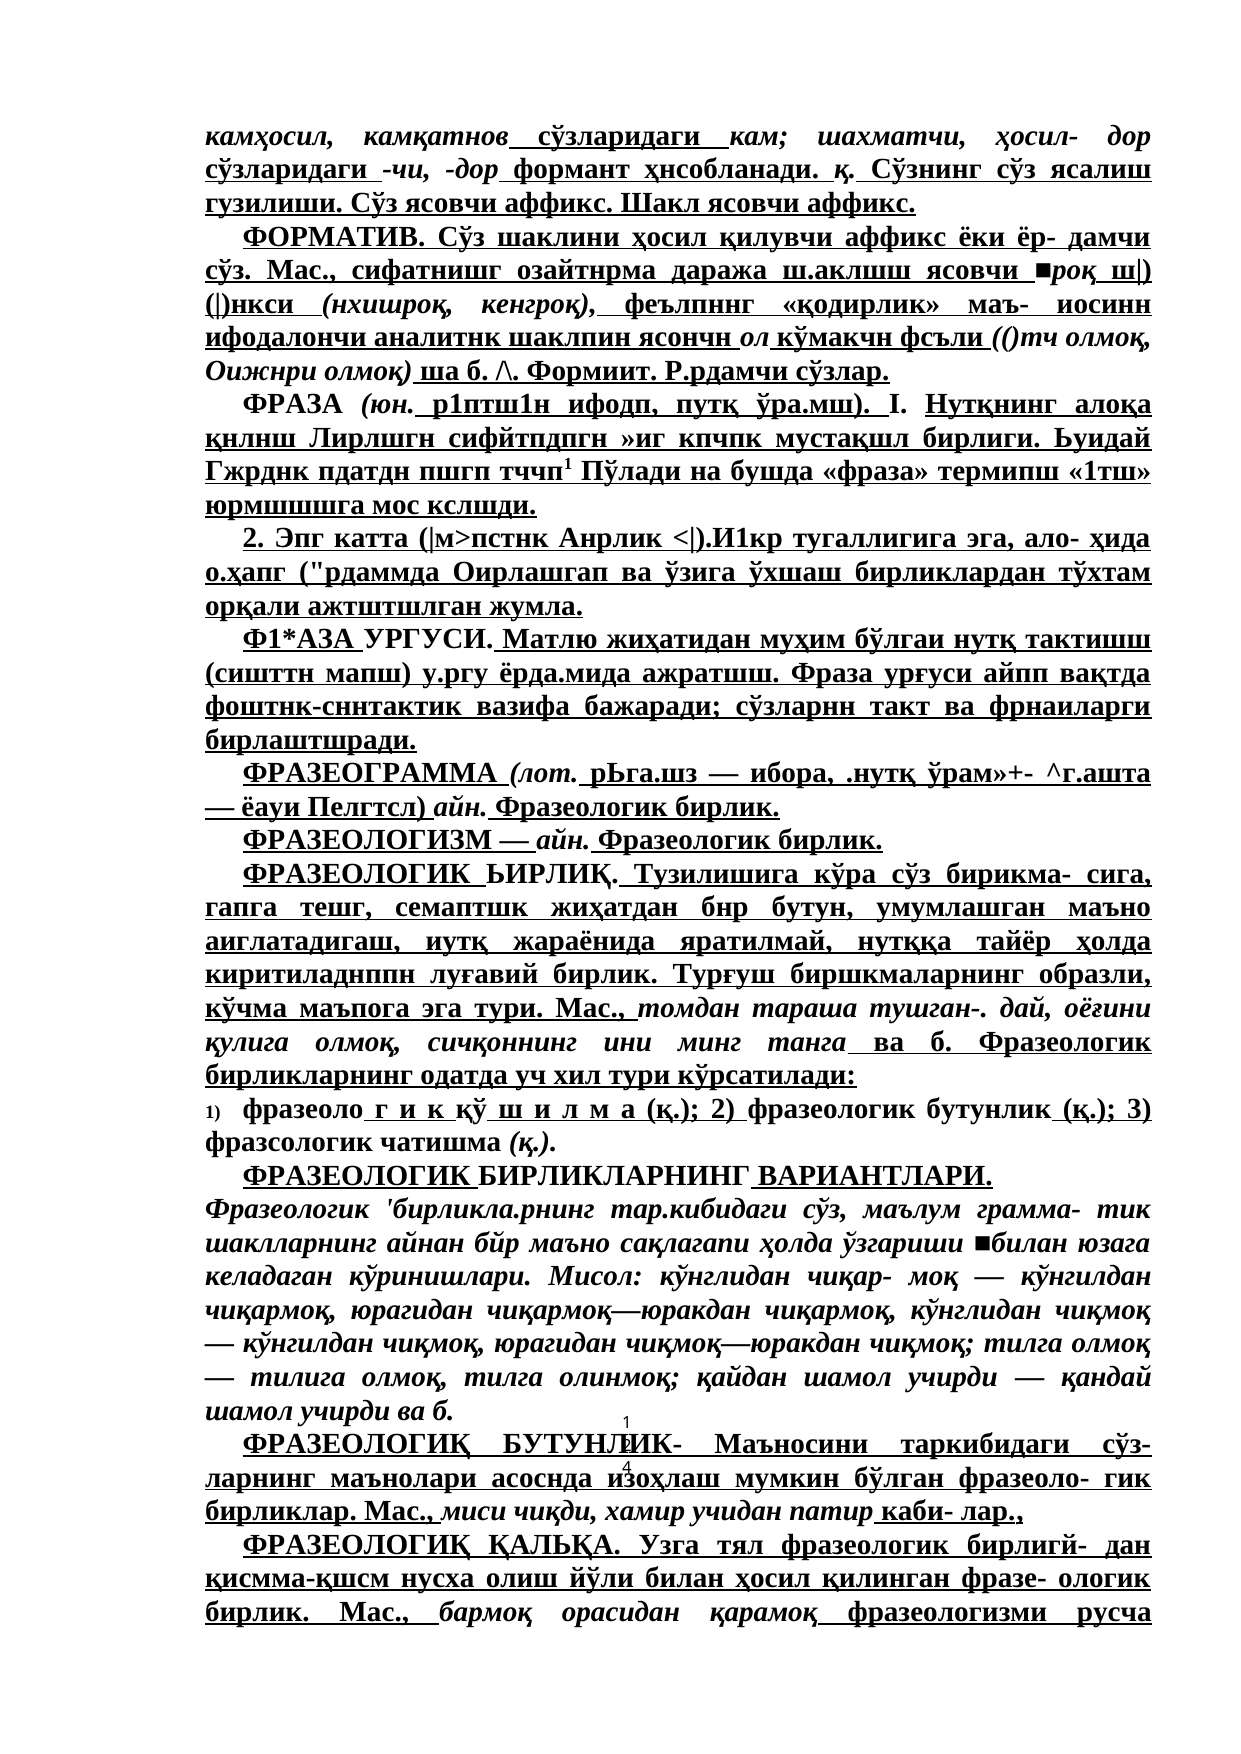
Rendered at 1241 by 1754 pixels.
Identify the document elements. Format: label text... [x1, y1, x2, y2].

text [205, 118, 1152, 219]
text ФРАЗА (юн. р1птш1н ифодп, путқ ўра.мш). I. Нутқнинг алоқа қнлнш Лирлшгн сифйтпдпгн »иг кпчпк мустақшл бирлиги. Ьуидай Гжрднк пдатдн пшгп тччп1 Пўлади на бушда «фраза» термипш «1тш» юрмшшшга мос кслшди. [205, 386, 1152, 449]
text 2. Эпг катта (|м>пстнк Анрлик <|).И1кр тугаллигига эга, ало- ҳида о.ҳапг ("рдаммда Оирлашгап ва ўзига ўхшаш бирликлардан тўхтам орқали ажтштшлган жумла. [205, 521, 1152, 583]
text ФРАЗЕОЛОГИК ЬИРЛИҚ. Тузилишига кўра сўз бирикма- сига, гапга тешг, семаптшк жиҳатдан бнр бутун, умумлашган маъно аиглатадигаш, иутқ жараёнида яратилмай, нутққа тайёр ҳолда киритиладнппн луғавий бирлик. Турғуш биршкмаларнинг образли, кўчма маъпога эга тури. Мас., томдан тараша тушган-. дай, оёғини қулига олмоқ, сичқоннинг ини минг танга ва б. Фразеологик бирликларнинг одатда уч хил тури кўрсатилади: [205, 920, 1152, 952]
list фразеоло г и к қў ш и л м а (қ.); 2) фразеологик бутунлик (қ.); 3) фразсологик чатишма (қ.). [205, 1091, 1152, 1158]
text ФОРМАТИВ. Сўз шаклини ҳосил қилувчи аффикс ёки ёр- дамчи сўз. Мас., сифатнишг озайтнрма даража ш.аклшш ясовчи ■роқ ш|)(|)нкси (нхишроқ, кенгроқ), феълпннг «қодирлик» маъ- иосинн ифодалончи аналитнк шаклпин ясончн ол кўмакчн фсъли (()тч олмоқ, Оижнри олмоқ) ша б. /\. Формиит. Р.рдамчи сўзлар. [205, 219, 1152, 386]
text ФРАЗЕОЛОГИК ЬИРЛИҚ. Тузилишига кўра сўз бирикма- сига, гапга тешг, семаптшк жиҳатдан бнр бутун, умумлашган маъно аиглатадигаш, иутқ жараёнида яратилмай, нутққа тайёр ҳолда киритиладнппн луғавий бирлик. Турғуш биршкмаларнинг образли, кўчма маъпога эга тури. Мас., томдан тараша тушган-. дай, оёғини қулига олмоқ, сичқоннинг ини минг танга ва б. Фразеологик бирликларнинг одатда уч хил тури кўрсатилади: [205, 987, 1152, 1091]
text Фразеологик 'бирликла.рнинг тар.кибидаги сўз, маълум грамма- тик шаклларнинг айнан бйр маъно сақлагапи ҳолда ўзгариши ■билан юзага келадаган кўринишлари. Мисол: кўнглидан чиқар- моқ — кўнгилдан чиқармоқ, юрагидан чиқармоқ—юракдан чиқармоқ, кўнглидан чиқмоқ — кўнгилдан чиқмоқ, юрагидан чиқмоқ—юракдан чиқмоқ; тилга олмоқ — тилига олмоқ, тилга олинмоқ; қайдан шамол учирди — қандай шамол учирди ва б. [205, 1191, 1152, 1426]
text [205, 1527, 1152, 1627]
text Ф1*АЗА УРГУСИ. Матлю жиҳатидан муҳим бўлгаи нутқ тактишш (сишттн мапш) у.ргу ёрда.мида ажратшш. Фраза урғуси айпп вақтда фоштнк-сннтактик вазифа бажаради; сўзларнн такт ва фрнаиларги бирлаштшради. [205, 719, 1152, 755]
text ФРАЗЕОЛОГИК ЬИРЛИҚ. Тузилишига кўра сўз бирикма- сига, гапга тешг, семаптшк жиҳатдан бнр бутун, умумлашган маъно аиглатадигаш, иутқ жараёнида яратилмай, нутққа тайёр ҳолда киритиладнппн луғавий бирлик. Турғуш биршкмаларнинг образли, кўчма маъпога эга тури. Мас., томдан тараша тушган-. дай, оёғини қулига олмоқ, сичқоннинг ини минг танга ва б. Фразеологик бирликларнинг одатда уч хил тури кўрсатилади: [205, 856, 1152, 919]
text 2. Эпг катта (|м>пстнк Анрлик <|).И1кр тугаллигига эга, ало- ҳида о.ҳапг ("рдаммда Оирлашгап ва ўзига ўхшаш бирликлардан тўхтам орқали ажтштшлган жумла. [205, 585, 1152, 621]
text Ф1*АЗА УРГУСИ. Матлю жиҳатидан муҳим бўлгаи нутқ тактишш (сишттн мапш) у.ргу ёрда.мида ажратшш. Фраза урғуси айпп вақтда фоштнк-сннтактик вазифа бажаради; сўзларнн такт ва фрнаиларги бирлаштшради. [205, 621, 1152, 717]
text ФРАЗЕОЛОГИҚ БУТУНЛИК- Маъносини таркибидаги сўз- ларнинг маънолари асоснда изоҳлаш мумкин бўлган фразеоло- гик бирликлар. Мас., миси чиқди, хамир учидан патир каби- лар. , [205, 1426, 1152, 1489]
text ФРАЗА (юн. р1птш1н ифодп, путқ ўра.мш). I. Нутқнинг алоқа қнлнш Лирлшгн сифйтпдпгн »иг кпчпк мустақшл бирлиги. Ьуидай Гжрднк пдатдн пшгп тччп1 Пўлади на бушда «фраза» термипш «1тш» юрмшшшга мос кслшди. [205, 451, 1152, 521]
text ФРАЗЕОГРАММА (лот. рЬга.шз — ибора, .нутқ ўрам»+- ^г.ашта — ёауи Пелгтсл) айн. Фразеологик бирлик. [205, 755, 1152, 822]
text ФРАЗЕОЛОГИК БИРЛИКЛАРНИНГ ВАРИАНТЛАРИ. [205, 1158, 1152, 1191]
text ФРАЗЕОЛОГИК ЬИРЛИҚ. Тузилишига кўра сўз бирикма- сига, гапга тешг, семаптшк жиҳатдан бнр бутун, умумлашган маъно аиглатадигаш, иутқ жараёнида яратилмай, нутққа тайёр ҳолда киритиладнппн луғавий бирлик. Турғуш биршкмаларнинг образли, кўчма маъпога эга тури. Мас., томдан тараша тушган-. дай, оёғини қулига олмоқ, сичқоннинг ини минг танга ва б. Фразеологик бирликларнинг одатда уч хил тури кўрсатилади: [205, 954, 1152, 986]
text ФРАЗЕОЛОГИЗМ — айн. Фразеологик бирлик. [205, 822, 1152, 856]
text ФРАЗЕОЛОГИҚ БУТУНЛИК- Маъносини таркибидаги сўз- ларнинг маънолари асоснда изоҳлаш мумкин бўлган фразеоло- гик бирликлар. Мас., миси чиқди, хамир учидан патир каби- лар. , [205, 1490, 1152, 1527]
